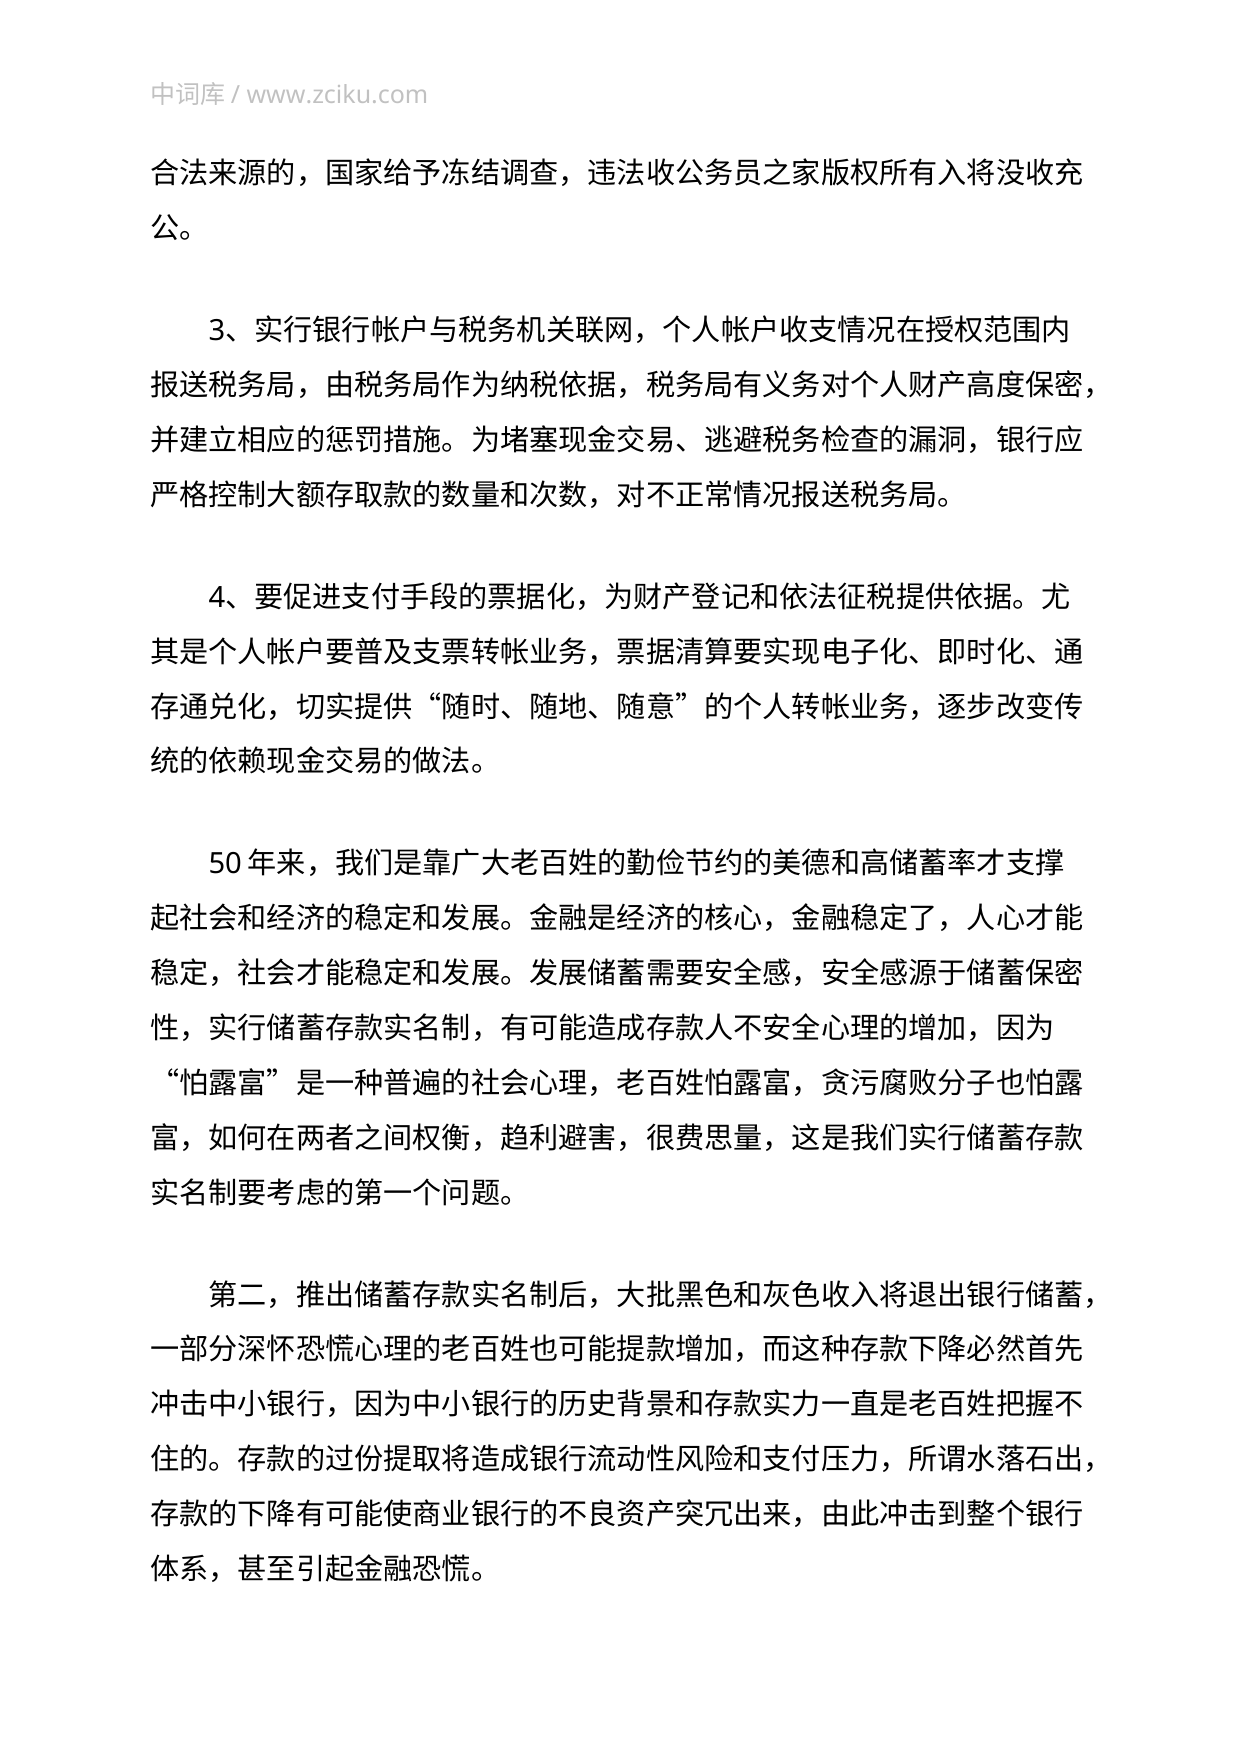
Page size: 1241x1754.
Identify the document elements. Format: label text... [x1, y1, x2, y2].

text 第二，推出储蓄存款实名制后，大批黑色和灰色收入将退出银行储蓄，一部分深怀恐慌心理的老百姓也可能提款增加，而这种存款下降必然首先冲击中小银行，因为中小银行的历史背景和存款实力一直是老百姓把握不住的。存款的过份提取将造成银行流动性风险和支付压力，所谓水落石出，存款的下降有可能使商业银行的不良资产突冗出来，由此冲击到整个银行体系，甚至引起金融恐慌。 [150, 1271, 1090, 1588]
text 3、实行银行帐户与税务机关联网，个人帐户收支情况在授权范围内报送税务局，由税务局作为纳税依据，税务局有义务对个人财产高度保密，并建立相应的惩罚措施。为堵塞现金交易、逃避税务检查的漏洞，银行应严格控制大额存取款的数量和次数，对不正常情况报送税务局。 [150, 307, 1090, 514]
text 50年来，我们是靠广大老百姓的勤俭节约的美德和高储蓄率才支撑起社会和经济的稳定和发展。金融是经济的核心，金融稳定了，人心才能稳定，社会才能稳定和发展。发展储蓄需要安全感，安全感源于储蓄保密性，实行储蓄存款实名制，有可能造成存款人不安全心理的增加，因为“怕露富”是一种普遍的社会心理，老百姓怕露富，贪污腐败分子也怕露富，如何在两者之间权衡，趋利避害，很费思量，这是我们实行储蓄存款实名制要考虑的第一个问题。 [150, 840, 1090, 1212]
text 4、要促进支付手段的票据化，为财产登记和依法征税提供依据。尤其是个人帐户要普及支票转帐业务，票据清算要实现电子化、即时化、通存通兑化，切实提供“随时、随地、随意”的个人转帐业务，逐步改变传统的依赖现金交易的做法。 [150, 573, 1090, 780]
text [150, 150, 1090, 247]
